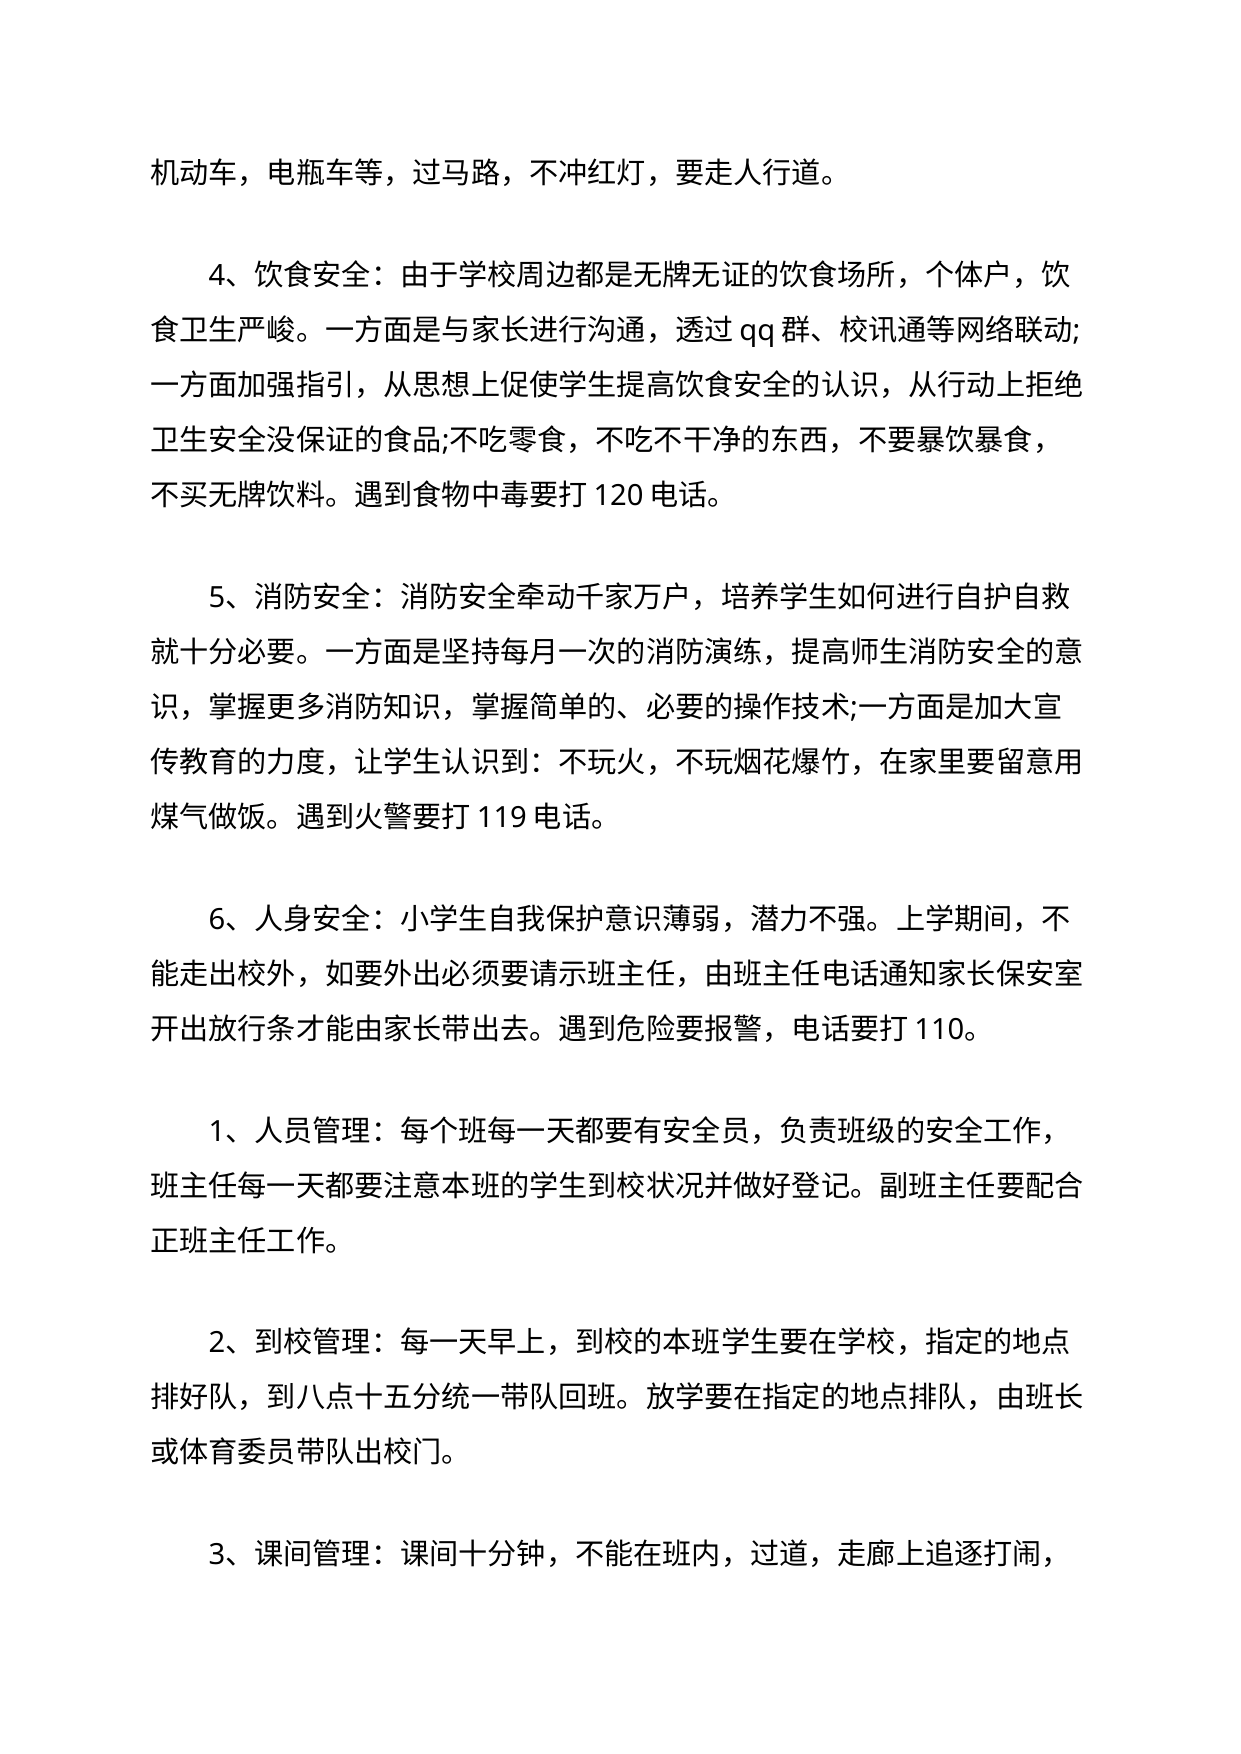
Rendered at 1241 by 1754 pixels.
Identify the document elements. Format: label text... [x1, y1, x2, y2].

text 5、消防安全：消防安全牵动千家万户，培养学生如何进行自护自救就十分必要。一方面是坚持每月一次的消防演练，提高师生消防安全的意识，掌握更多消防知识，掌握简单的、必要的操作技术;一方面是加大宣传教育的力度，让学生认识到：不玩火，不玩烟花爆竹，在家里要留意用煤气做饭。遇到火警要打119电话。 [150, 574, 1090, 836]
text 6、人身安全：小学生自我保护意识薄弱，潜力不强。上学期间，不能走出校外，如要外出必须要请示班主任，由班主任电话通知家长保安室开出放行条才能由家长带出去。遇到危险要报警，电话要打110。 [150, 895, 1090, 1048]
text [150, 150, 1090, 192]
text 1、人员管理：每个班每一天都要有安全员，负责班级的安全工作，班主任每一天都要注意本班的学生到校状况并做好登记。副班主任要配合正班主任工作。 [150, 1107, 1090, 1259]
text 2、到校管理：每一天早上，到校的本班学生要在学校，指定的地点排好队，到八点十五分统一带队回班。放学要在指定的地点排队，由班长或体育委员带队出校门。 [150, 1319, 1090, 1471]
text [150, 1531, 1090, 1573]
text 4、饮食安全：由于学校周边都是无牌无证的饮食场所，个体户，饮食卫生严峻。一方面是与家长进行沟通，透过qq群、校讯通等网络联动;一方面加强指引，从思想上促使学生提高饮食安全的认识，从行动上拒绝卫生安全没保证的食品;不吃零食，不吃不干净的东西，不要暴饮暴食，不买无牌饮料。遇到食物中毒要打120电话。 [150, 252, 1090, 514]
